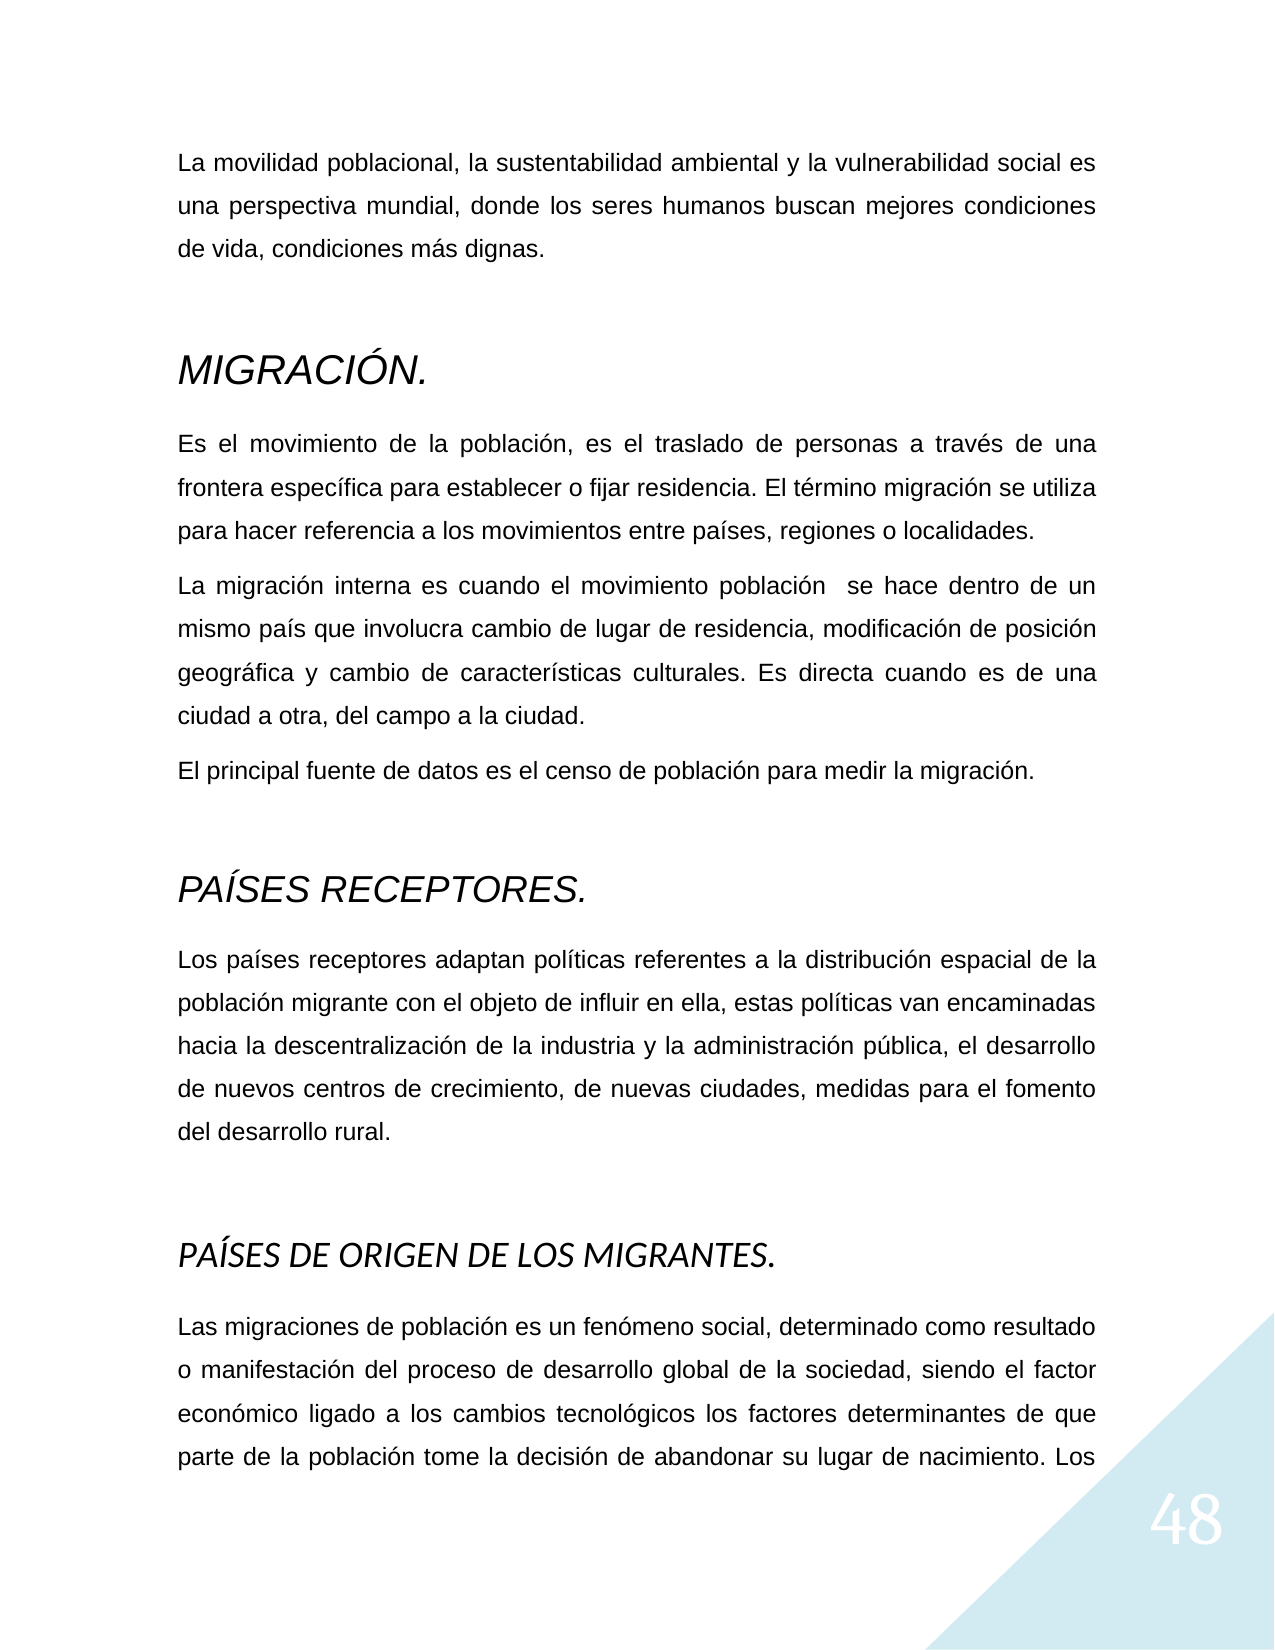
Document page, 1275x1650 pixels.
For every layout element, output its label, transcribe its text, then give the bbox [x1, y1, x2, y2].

text PAÍSES DE ORIGEN DE LOS MIGRANTES. [177, 1231, 1098, 1277]
text La movilidad poblacional, la sustentabilidad ambiental y la vulnerabilidad social es una perspectiva mundial, donde los seres humanos buscan mejores condiciones de vida, condiciones más dignas. [177, 148, 1098, 263]
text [177, 1312, 1098, 1471]
text Los países receptores adaptan políticas referentes a la distribución espacial de la población migrante con el objeto de influir en ella, estas políticas van encaminadas hacia la descentralización de la industria y la administración pública, el desarrollo de nuevos centros de crecimiento, de nuevas ciudades, medidas para el fomento del desarrollo rural. [177, 945, 1098, 1146]
text MIGRACIÓN. [177, 345, 1098, 393]
text PAÍSES RECEPTORES. [177, 868, 1098, 911]
text El principal fuente de datos es el censo de población para medir la migración. [177, 756, 1098, 785]
text La migración interna es cuando el movimiento población se hace dentro de un mismo país que involucra cambio de lugar de residencia, modificación de posición geográfica y cambio de características culturales. Es directa cuando es de una ciudad a otra, del campo a la ciudad. [177, 571, 1098, 729]
text Es el movimiento de la población, es el traslado de personas a través de una frontera específica para establecer o fijar residencia. El término migración se utiliza para hacer referencia a los movimientos entre países, regiones o localidades. [177, 429, 1098, 544]
